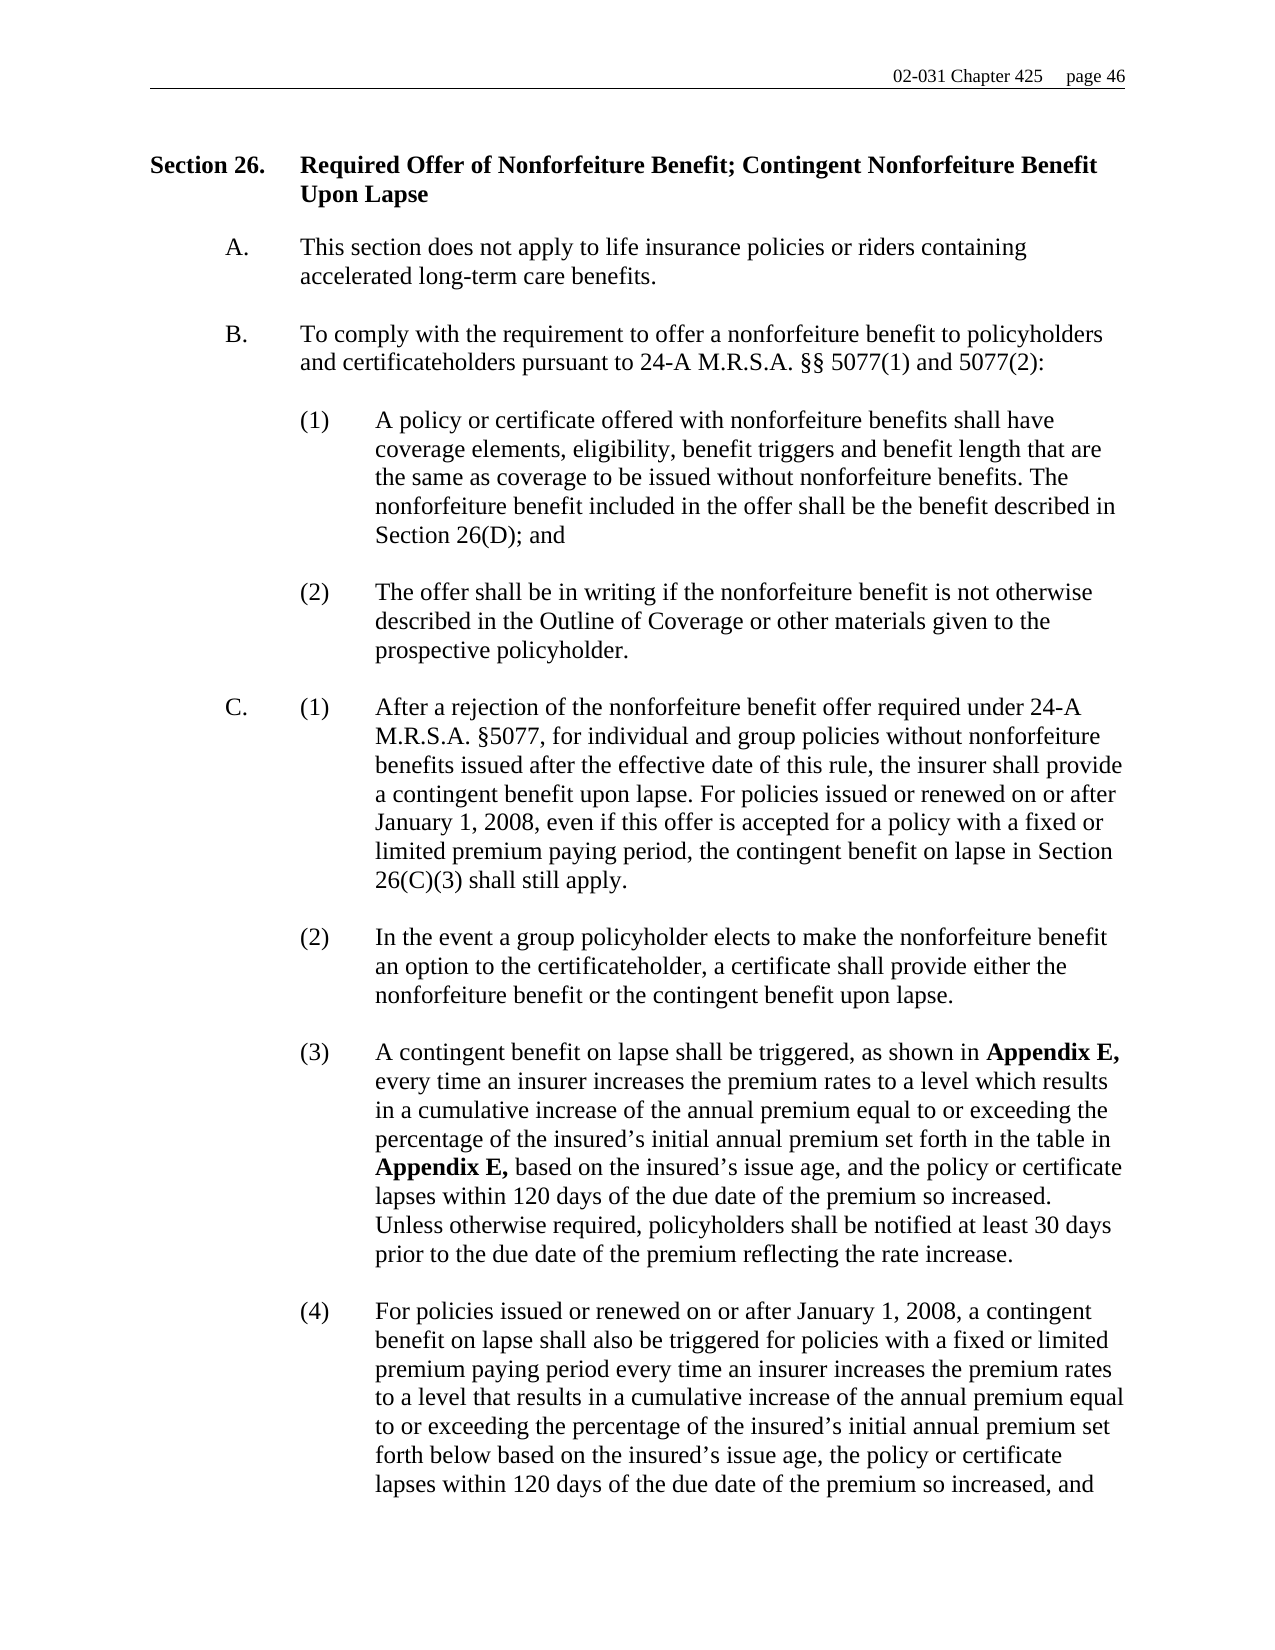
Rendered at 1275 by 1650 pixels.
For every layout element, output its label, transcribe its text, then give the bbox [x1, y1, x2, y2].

text (1) A policy or certificate offered with nonforfeiture benefits shall have coverage elements, eligibility, benefit triggers and benefit length that are the same as coverage to be issued without nonforfeiture benefits. The nonforfeiture benefit included in the offer shall be the benefit described in Section 26(D); and [300, 405, 1125, 549]
text (2) In the event a group policyholder elects to make the nonforfeiture benefit an option to the certificateholder, a certificate shall provide either the nonforfeiture benefit or the contingent benefit upon lapse. [300, 922, 1125, 1009]
text (2) The offer shall be in writing if the nonforfeiture benefit is not otherwise described in the Outline of Coverage or other materials given to the prospective policyholder. [300, 577, 1125, 664]
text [300, 1296, 1125, 1497]
text Section 26. Required Offer of Nonforfeiture Benefit; Contingent Nonforfeiture Benefit Upon Lapse [150, 150, 1125, 207]
text C. (1) After a rejection of the nonforfeiture benefit offer required under 24-A M.R.S.A. §5077, for individual and group policies without nonforfeiture benefits issued after the effective date of this rule, the insurer shall provide a contingent benefit upon lapse. For policies issued or renewed on or after January 1, 2008, even if this offer is accepted for a policy with a fixed or limited premium paying period, the contingent benefit on lapse in Section 26(C)(3) shall still apply. [225, 692, 1125, 894]
text B. To comply with the requirement to offer a nonforfeiture benefit to policyholders and certificateholders pursuant to 24-A M.R.S.A. §§ 5077(1) and 5077(2): [225, 319, 1125, 376]
text (3) A contingent benefit on lapse shall be triggered, as shown in Appendix E, every time an insurer increases the premium rates to a level which results in a cumulative increase of the annual premium equal to or exceeding the percentage of the insured’s initial annual premium set forth in the table in Appendix E, based on the insured’s issue age, and the policy or certificate lapses within 120 days of the due date of the premium so increased. Unless otherwise required, policyholders shall be notified at least 30 days prior to the due date of the premium reflecting the rate increase. [300, 1037, 1125, 1267]
subtitle A. This section does not apply to life insurance policies or riders containing accelerated long-term care benefits. [225, 232, 1125, 290]
